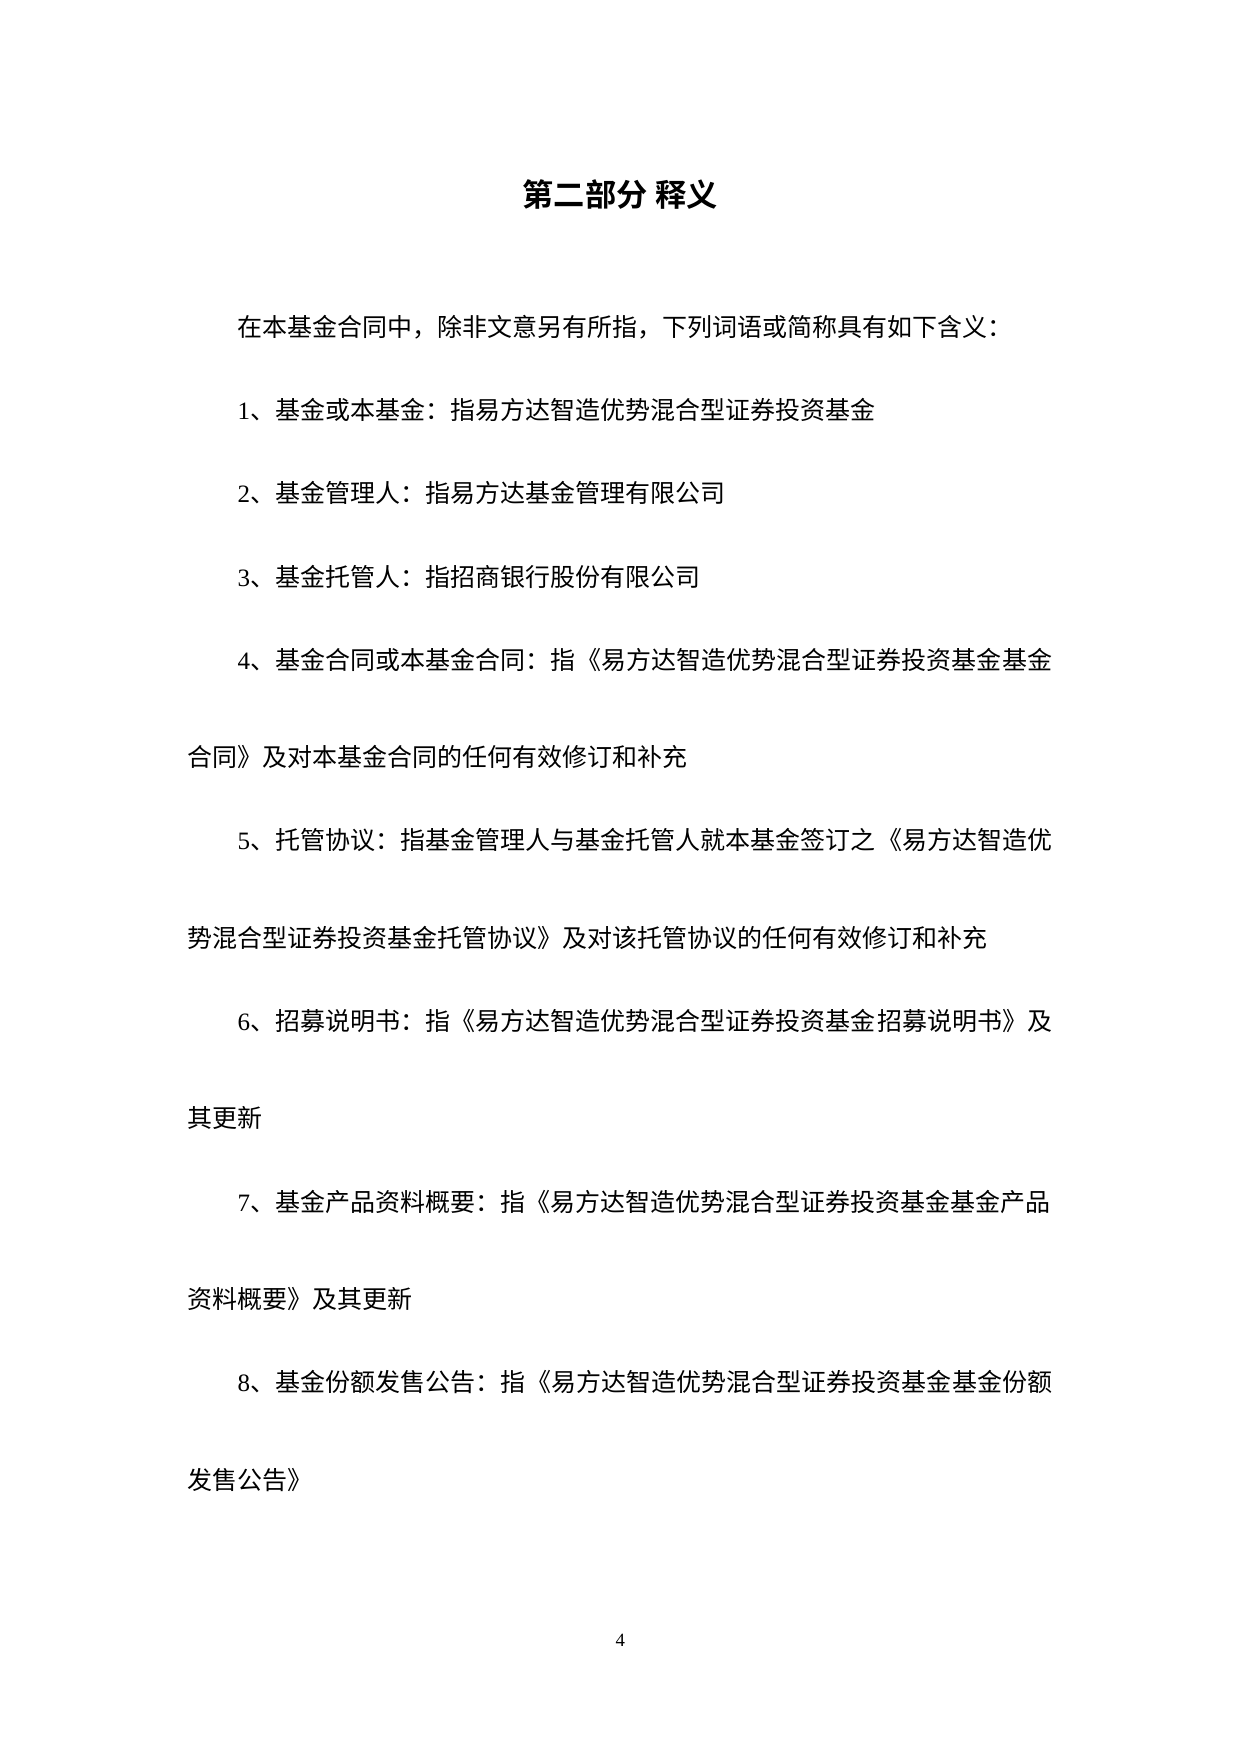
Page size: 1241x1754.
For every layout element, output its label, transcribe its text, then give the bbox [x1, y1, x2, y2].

text 4、基金合同或本基金合同：指《易方达智造优势混合型证券投资基金基金合同》及对本基金合同的任何有效修订和补充 [187, 626, 1053, 788]
text 在本基金合同中，除非文意另有所指，下列词语或简称具有如下含义： [187, 293, 1053, 358]
text 6、招募说明书：指《易方达智造优势混合型证券投资基金招募说明书》及其更新 [187, 987, 1053, 1149]
text 3、基金托管人：指招商银行股份有限公司 [187, 543, 1053, 608]
subtitle 第二部分 释义 [187, 162, 1053, 227]
text 8、基金份额发售公告：指《易方达智造优势混合型证券投资基金基金份额发售公告》 [187, 1348, 1053, 1511]
text 2、基金管理人：指易方达基金管理有限公司 [187, 459, 1053, 524]
text 7、基金产品资料概要：指《易方达智造优势混合型证券投资基金基金产品资料概要》及其更新 [187, 1168, 1053, 1330]
text 1、基金或本基金：指易方达智造优势混合型证券投资基金 [187, 376, 1053, 441]
text 5、托管协议：指基金管理人与基金托管人就本基金签订之《易方达智造优势混合型证券投资基金托管协议》及对该托管协议的任何有效修订和补充 [187, 806, 1053, 969]
